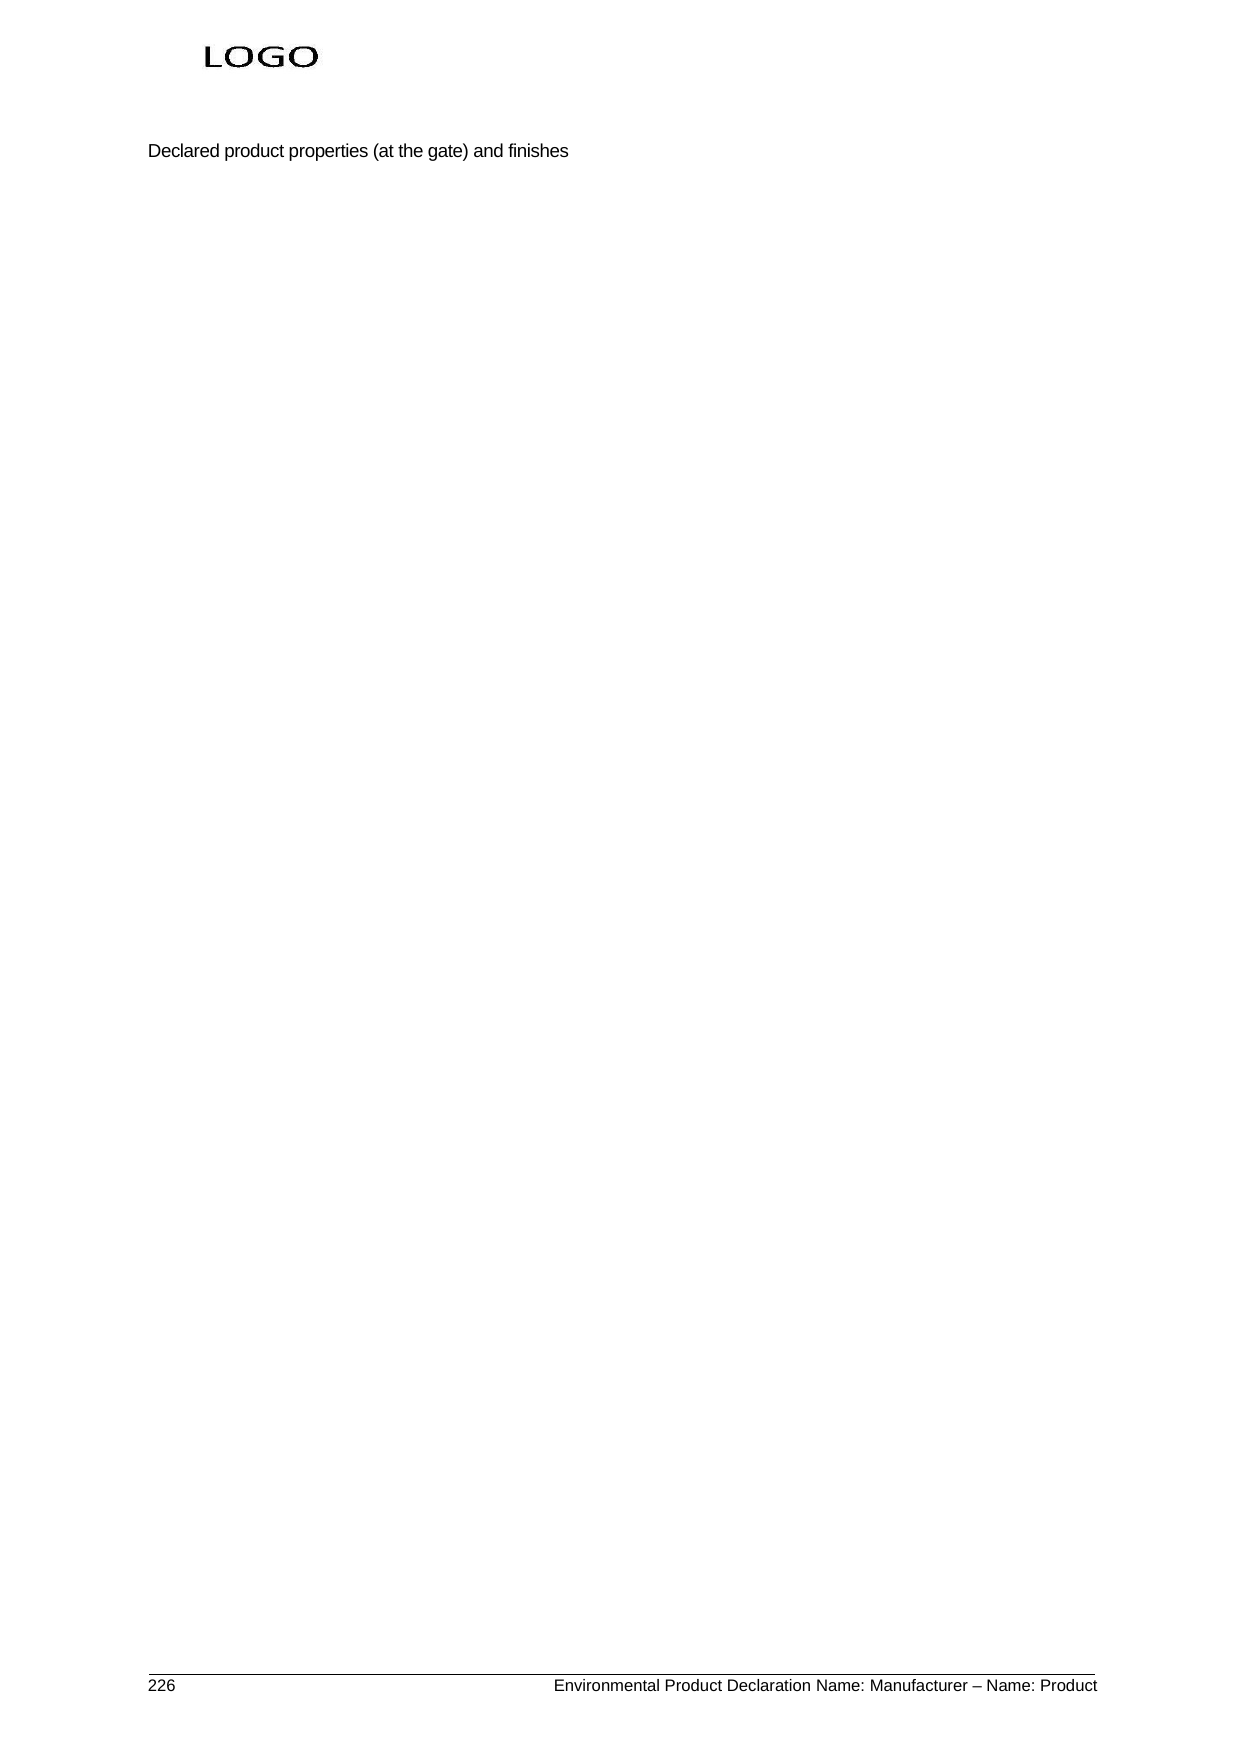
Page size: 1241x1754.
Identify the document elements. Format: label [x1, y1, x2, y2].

picture [148, 13, 623, 102]
